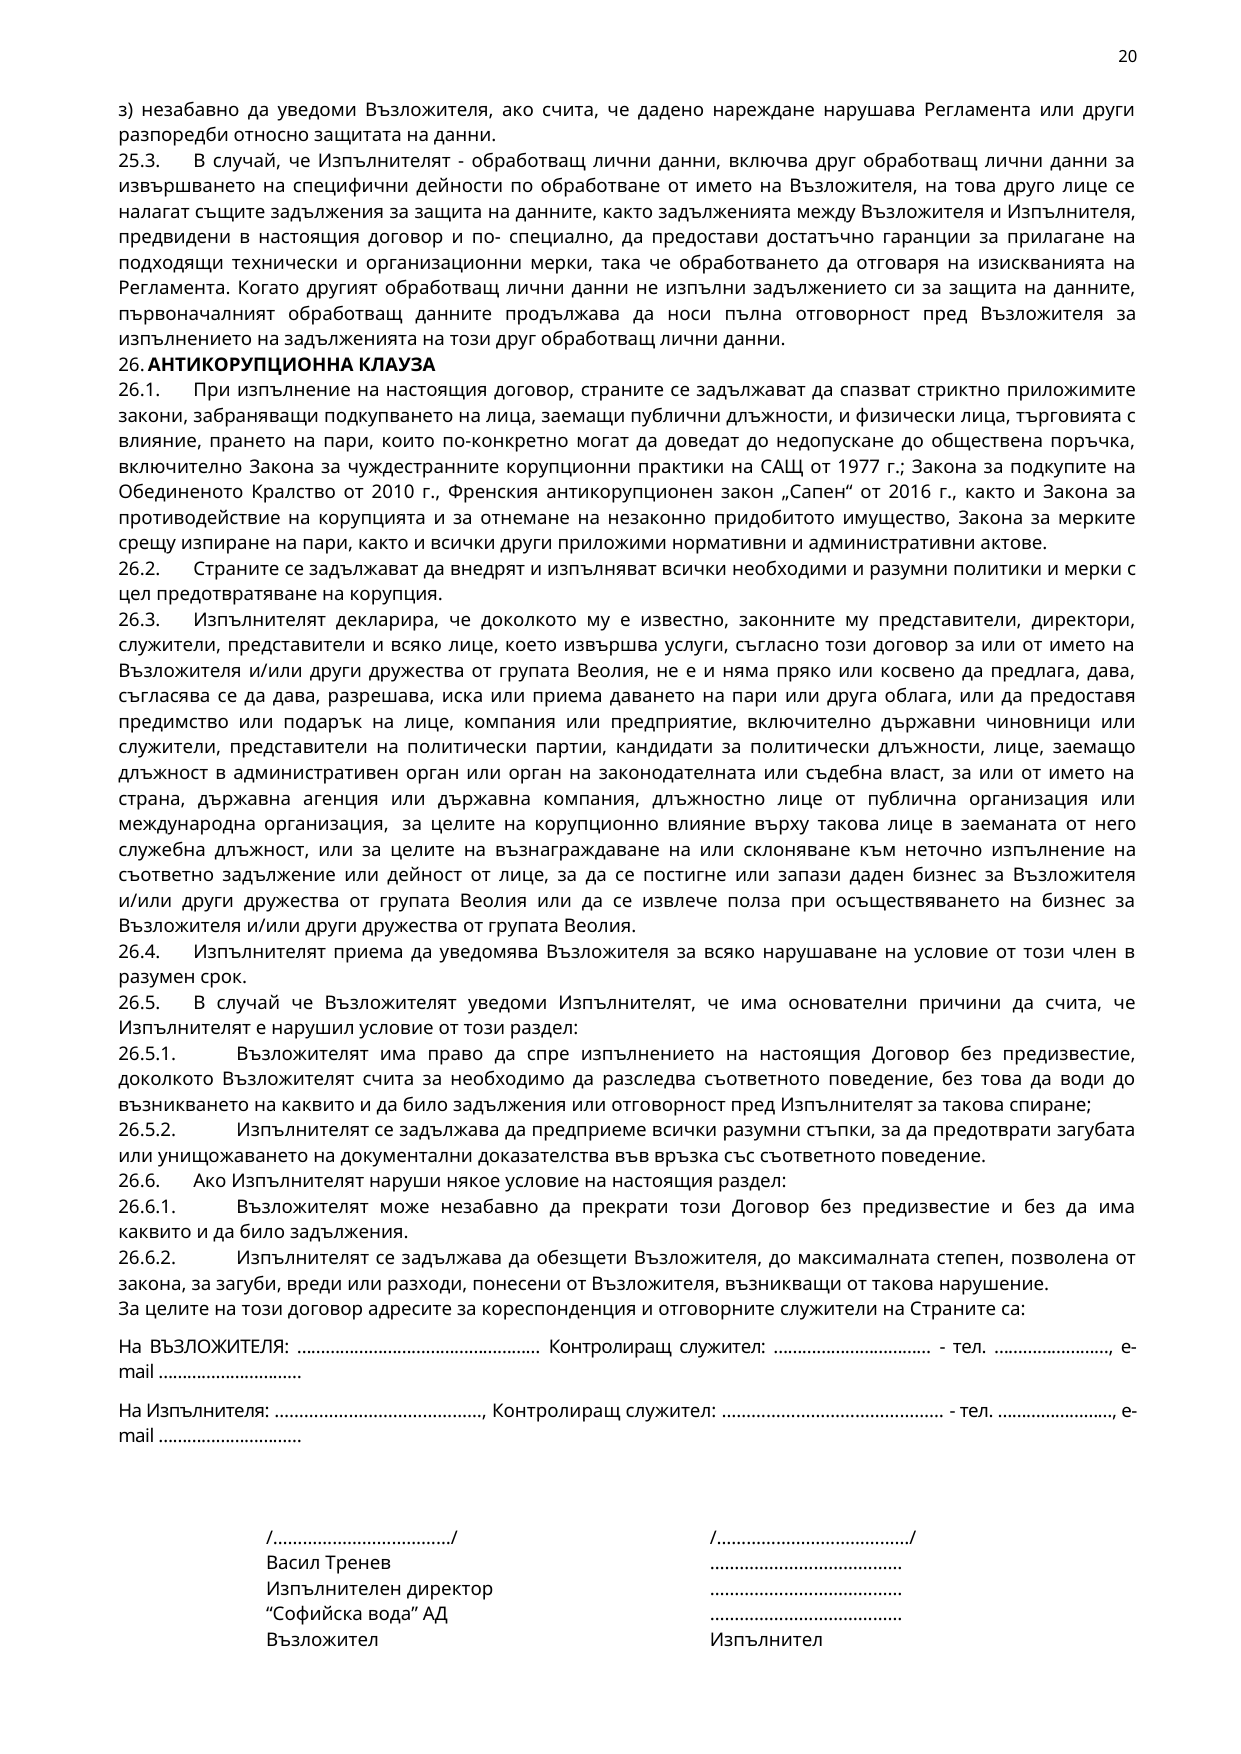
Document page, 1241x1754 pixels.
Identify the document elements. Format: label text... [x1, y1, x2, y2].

list Изпълнителят приема да уведомява Възложителя за всяко нарушаване на условие от този член в разумен срок. [118, 938, 1137, 989]
list При изпълнение на настоящия договор, страните се задължават да спазват стриктно приложимите закони, забраняващи подкупването на лица, заемащи публични длъжности, и физически лица, търговията с влияние, прането на пари, които по-конкретно могат да доведат до недопускане до обществена поръчка, включително Закона за чуждестранните корупционни практики на САЩ от 1977 г.; Закона за подкупите на Обединеното Кралство от 2010 г., Френския антикорупционен закон „Сапен“ от 2016 г., както и Закона за противодействие на корупцията и за отнемане на незаконно придобитото имущество, Закона за мерките срещу изпиране на пари, както и всички други приложими нормативни и административни актове. [118, 377, 1137, 555]
text з) незабавно да уведоми Възложителя, ако счита, че дадено нареждане нарушава Регламента или други разпоредби относно защитата на данни. [118, 96, 1137, 147]
list В случай, че Изпълнителят - обработващ лични данни, включва друг обработващ лични данни за извършването на специфични дейности по обработване от името на Възложителя, на това друго лице се налагат същите задължения за защита на данните, както задълженията между Възложителя и Изпълнителя, предвидени в настоящия договор и по- специално, да предостави достатъчно гаранции за прилагане на подходящи технически и организационни мерки, така че обработването да отговаря на изискванията на Регламента. Когато другият обработващ лични данни не изпълни задължението си за защита на данните, първоначалният обработващ данните продължава да носи пълна отговорност пред Възложителя за изпълнението на задълженията на този друг обработващ лични данни. [118, 147, 1137, 351]
list В случай че Възложителят уведоми Изпълнителят, че има основателни причини да счита, че Изпълнителят е нарушил условие от този раздел: [118, 989, 1137, 1040]
list Ако Изпълнителят наруши някое условие на настоящия раздел: [118, 1168, 1137, 1193]
list Изпълнителят се задължава да обезщети Възложителя, до максималната степен, позволена от закона, за загуби, вреди или разходи, понесени от Възложителя, възникващи от такова нарушение. [118, 1244, 1137, 1295]
list Изпълнителят декларира, че доколкото му е известно, законните му представители, директори, служители, представители и всяко лице, което извършва услуги, съгласно този договор за или от името на Възложителя и/или други дружества от групата Веолия, не е и няма пряко или косвено да предлага, дава, съгласява се да дава, разрешава, иска или приема даването на пари или друга облага, или да предоставя предимство или подарък на лице, компания или предприятие, включително държавни чиновници или служители, представители на политически партии, кандидати за политически длъжности, лице, заемащо длъжност в административен орган или орган на законодателната или съдебна власт, за или от името на страна, държавна агенция или държавна компания, длъжностно лице от публична организация или международна организация, за целите на корупционно влияние върху такова лице в заеманата от него служебна длъжност, или за целите на възнаграждаване на или склоняване към неточно изпълнение на съответно задължение или дейност от лице, за да се постигне или запази даден бизнес за Възложителя и/или други дружества от групата Веолия или да се извлече полза при осъществяването на бизнес за Възложителя и/или други дружества от групата Веолия. [118, 606, 1137, 938]
list Изпълнителят се задължава да предприеме всички разумни стъпки, за да предотврати загубата или унищожаването на документални доказателства във връзка със съответното поведение. [118, 1117, 1137, 1168]
subtitle За целите на този договор адресите за кореспонденция и отговорните служители на Страните са: [118, 1295, 1137, 1321]
table_header /…………………………………/ ………………………………… ………………………………… ………………………………… Изпълнител [698, 1524, 1001, 1652]
list Възложителят може незабавно да прекрати този Договор без предизвестие и без да има каквито и да било задължения. [118, 1193, 1137, 1244]
table_header /………………………………/ Васил Тренев Изпълнителен директор “Софийска вода” АД Възложител [255, 1524, 698, 1652]
text На Изпълнителя: ……………………………………, Контролиращ служител: ……………………………………… - тел. ……………………, e-mail ………………………… [118, 1397, 1137, 1448]
list Възложителят има право да спре изпълнението на настоящия Договор без предизвестие, доколкото Възложителят счита за необходимо да разследва съответното поведение, без това да води до възникването на каквито и да било задължения или отговорност пред Изпълнителят за такова спиране; [118, 1040, 1137, 1117]
text На ВЪЗЛОЖИТЕЛЯ: …………………………………………… Контролиращ служител: …………………………… - тел. ……………………, e-mail ………………………… [118, 1333, 1137, 1384]
list АНТИКОРУПЦИОННА КЛАУЗА [118, 351, 1137, 377]
list Страните се задължават да внедрят и изпълняват всички необходими и разумни политики и мерки с цел предотвратяване на корупция. [118, 555, 1137, 606]
